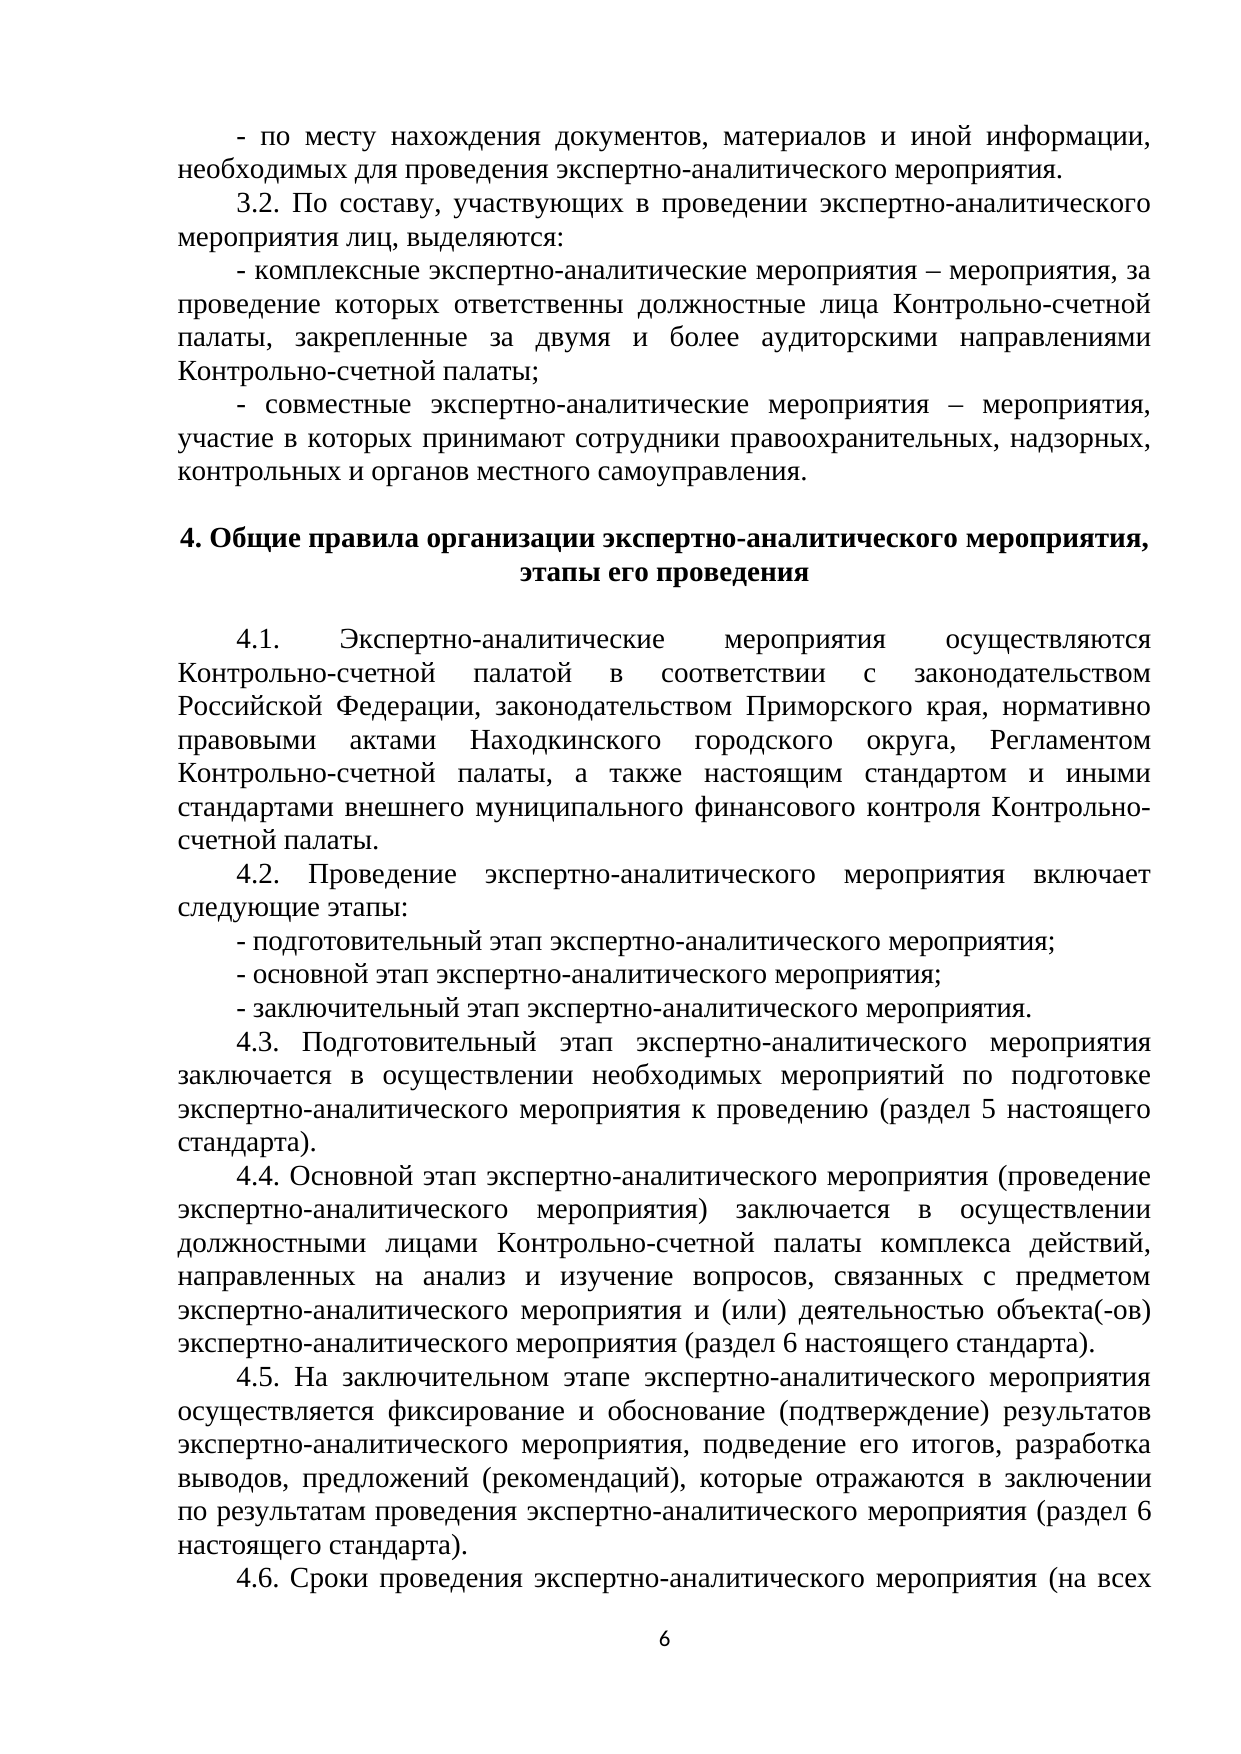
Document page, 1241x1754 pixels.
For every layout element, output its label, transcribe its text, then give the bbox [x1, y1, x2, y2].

text - основной этап экспертно-аналитического мероприятия; [177, 957, 1152, 990]
text 4.1. Экспертно-аналитические мероприятия осуществляются Контрольно-счетной палатой в соответствии с законодательством Российской Федерации, законодательством Приморского края, нормативно правовыми актами Находкинского городского округа, Регламентом Контрольно-счетной палаты, а также настоящим стандартом и иными стандартами внешнего муниципального финансового контроля Контрольно-счетной палаты. [177, 621, 1152, 856]
text - комплексные экспертно-аналитические мероприятия – мероприятия, за проведение которых ответственны должностные лица Контрольно-счетной палаты, закрепленные за двумя и более аудиторскими направлениями Контрольно-счетной палаты; [177, 252, 1152, 386]
text - заключительный этап экспертно-аналитического мероприятия. [177, 990, 1152, 1024]
text - по месту нахождения документов, материалов и иной информации, необходимых для проведения экспертно-аналитического мероприятия. [177, 118, 1152, 185]
text 4.2. Проведение экспертно-аналитического мероприятия включает следующие этапы: [177, 856, 1152, 923]
text 4.4. Основной этап экспертно-аналитического мероприятия (проведение экспертно-аналитического мероприятия) заключается в осуществлении должностными лицами Контрольно-счетной палаты комплекса действий, направленных на анализ и изучение вопросов, связанных с предметом экспертно-аналитического мероприятия и (или) деятельностью объекта(-ов) экспертно-аналитического мероприятия (раздел 6 настоящего стандарта). [177, 1158, 1152, 1359]
text 4.3. Подготовительный этап экспертно-аналитического мероприятия заключается в осуществлении необходимых мероприятий по подготовке экспертно-аналитического мероприятия к проведению (раздел 5 настоящего стандарта). [177, 1024, 1152, 1158]
text 4. Общие правила организации экспертно-аналитического мероприятия, [177, 521, 1152, 554]
text - совместные экспертно-аналитические мероприятия – мероприятия, участие в которых принимают сотрудники правоохранительных, надзорных, контрольных и органов местного самоуправления. [177, 386, 1152, 487]
text этапы его проведения [177, 554, 1152, 588]
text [177, 1560, 1152, 1594]
text 4.5. На заключительном этапе экспертно-аналитического мероприятия осуществляется фиксирование и обоснование (подтверждение) результатов экспертно-аналитического мероприятия, подведение его итогов, разработка выводов, предложений (рекомендаций), которые отражаются в заключении по результатам проведения экспертно-аналитического мероприятия (раздел 6 настоящего стандарта). [177, 1359, 1152, 1560]
text 3.2. По составу, участвующих в проведении экспертно-аналитического мероприятия лиц, выделяются: [177, 185, 1152, 252]
text - подготовительный этап экспертно-аналитического мероприятия; [177, 923, 1152, 957]
